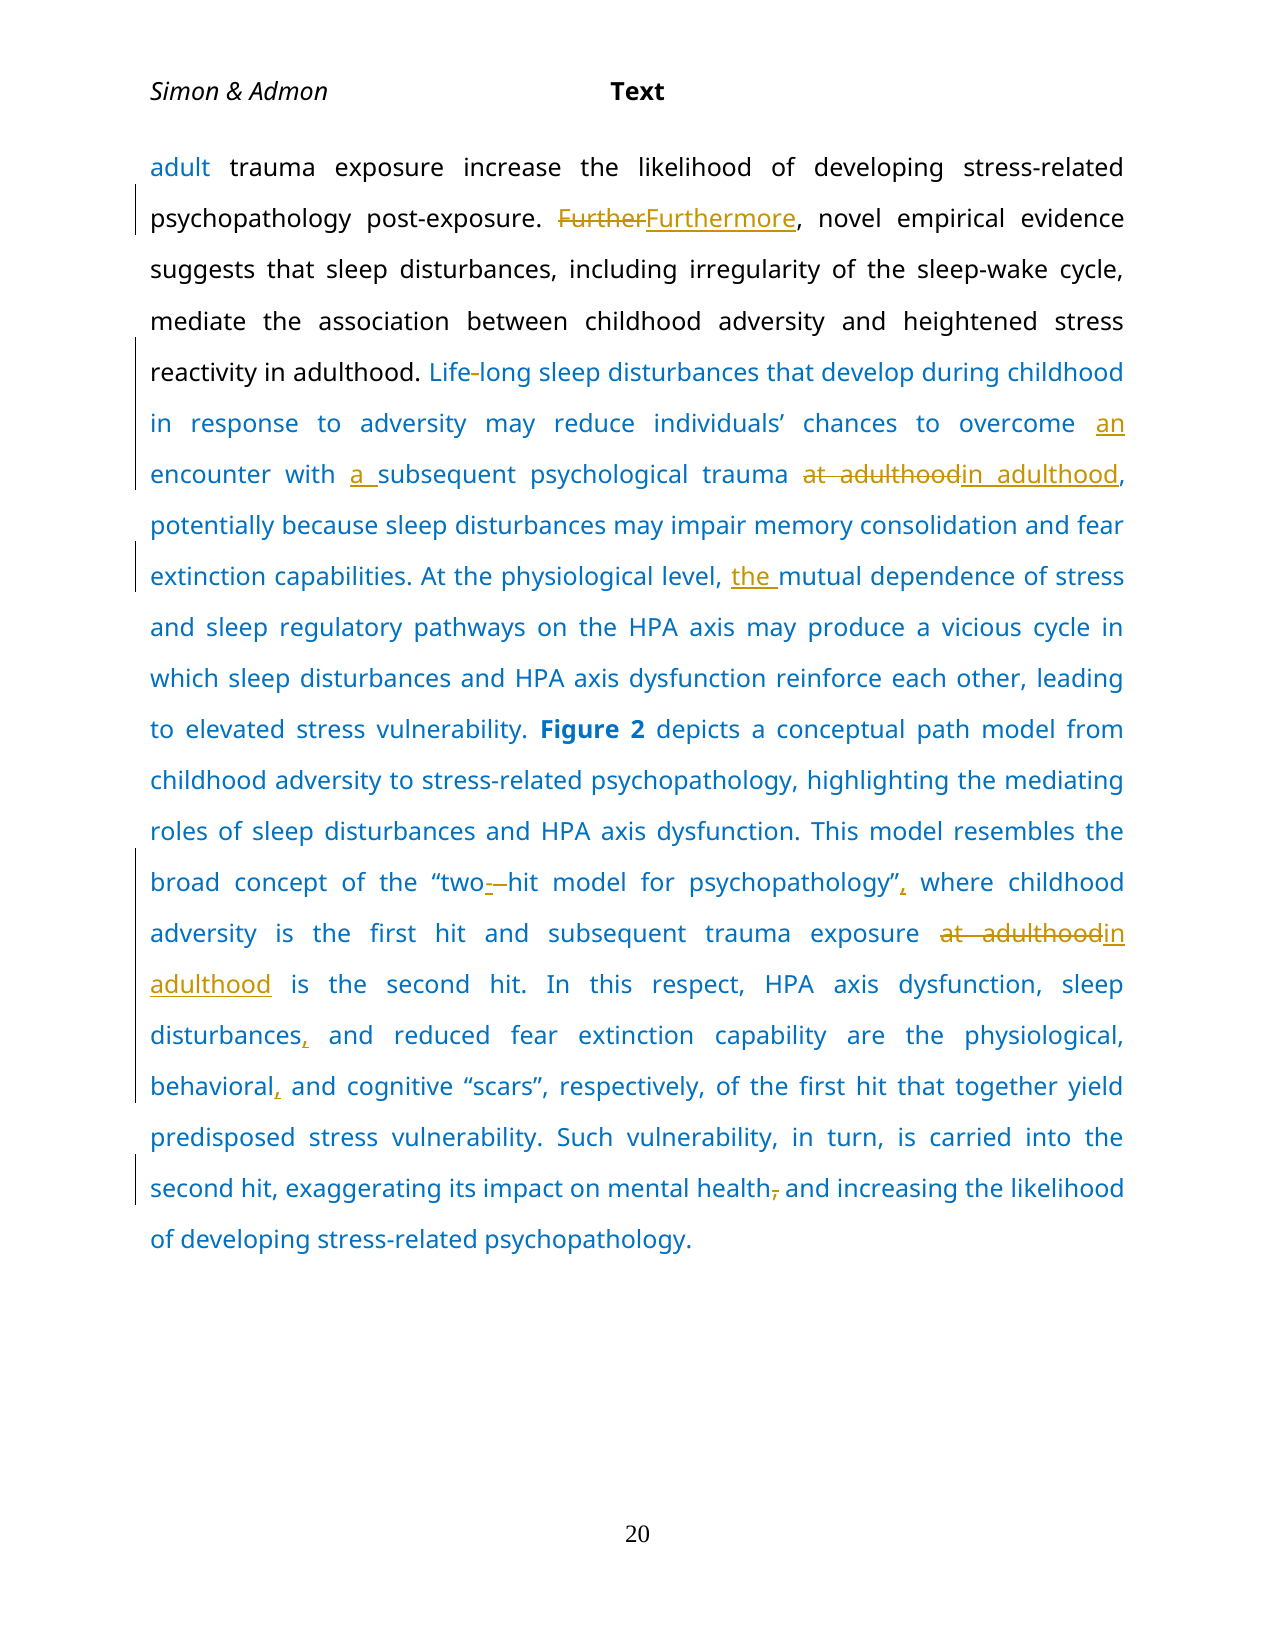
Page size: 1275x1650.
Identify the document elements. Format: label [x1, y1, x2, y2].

text [150, 150, 1125, 1256]
